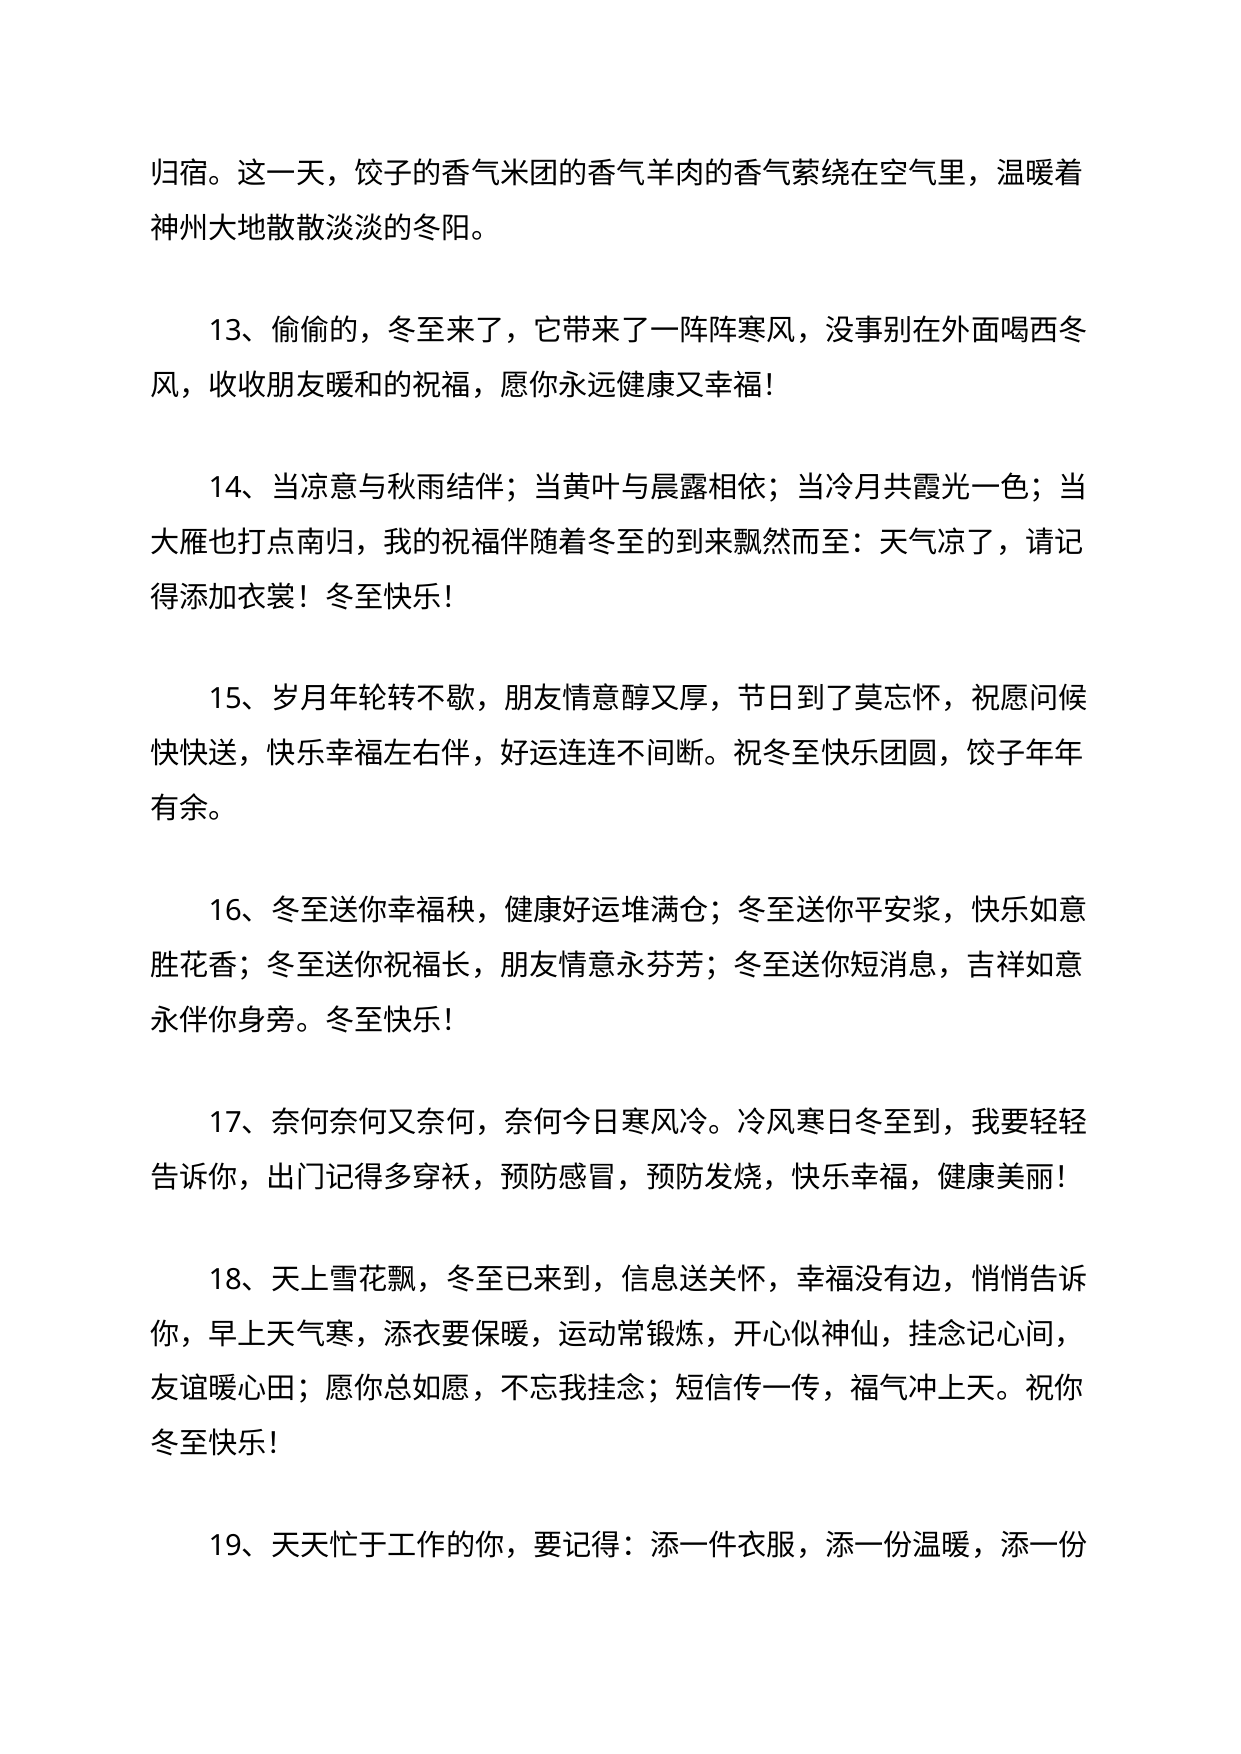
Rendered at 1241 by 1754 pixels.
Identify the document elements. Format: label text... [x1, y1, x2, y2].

text 15、岁月年轮转不歇，朋友情意醇又厚，节日到了莫忘怀，祝愿问候快快送，快乐幸福左右伴，好运连连不间断。祝冬至快乐团圆，饺子年年有余。 [150, 675, 1090, 827]
text 18、天上雪花飘，冬至已来到，信息送关怀，幸福没有边，悄悄告诉你，早上天气寒，添衣要保暖，运动常锻炼，开心似神仙，挂念记心间，友谊暖心田；愿你总如愿，不忘我挂念；短信传一传，福气冲上天。祝你冬至快乐！ [150, 1255, 1090, 1462]
text 13、偷偷的，冬至来了，它带来了一阵阵寒风，没事别在外面喝西冬风，收收朋友暖和的祝福，愿你永远健康又幸福！ [150, 307, 1090, 404]
text 14、当凉意与秋雨结伴；当黄叶与晨露相依；当冷月共霞光一色；当大雁也打点南归，我的祝福伴随着冬至的到来飘然而至：天气凉了，请记得添加衣裳！冬至快乐！ [150, 463, 1090, 616]
text 17、奈何奈何又奈何，奈何今日寒风冷。冷风寒日冬至到，我要轻轻告诉你，出门记得多穿袄，预防感冒，预防发烧，快乐幸福，健康美丽！ [150, 1098, 1090, 1196]
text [150, 150, 1090, 247]
text 16、冬至送你幸福秧，健康好运堆满仓；冬至送你平安浆，快乐如意胜花香；冬至送你祝福长，朋友情意永芬芳；冬至送你短消息，吉祥如意永伴你身旁。冬至快乐！ [150, 887, 1090, 1039]
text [150, 1522, 1090, 1564]
